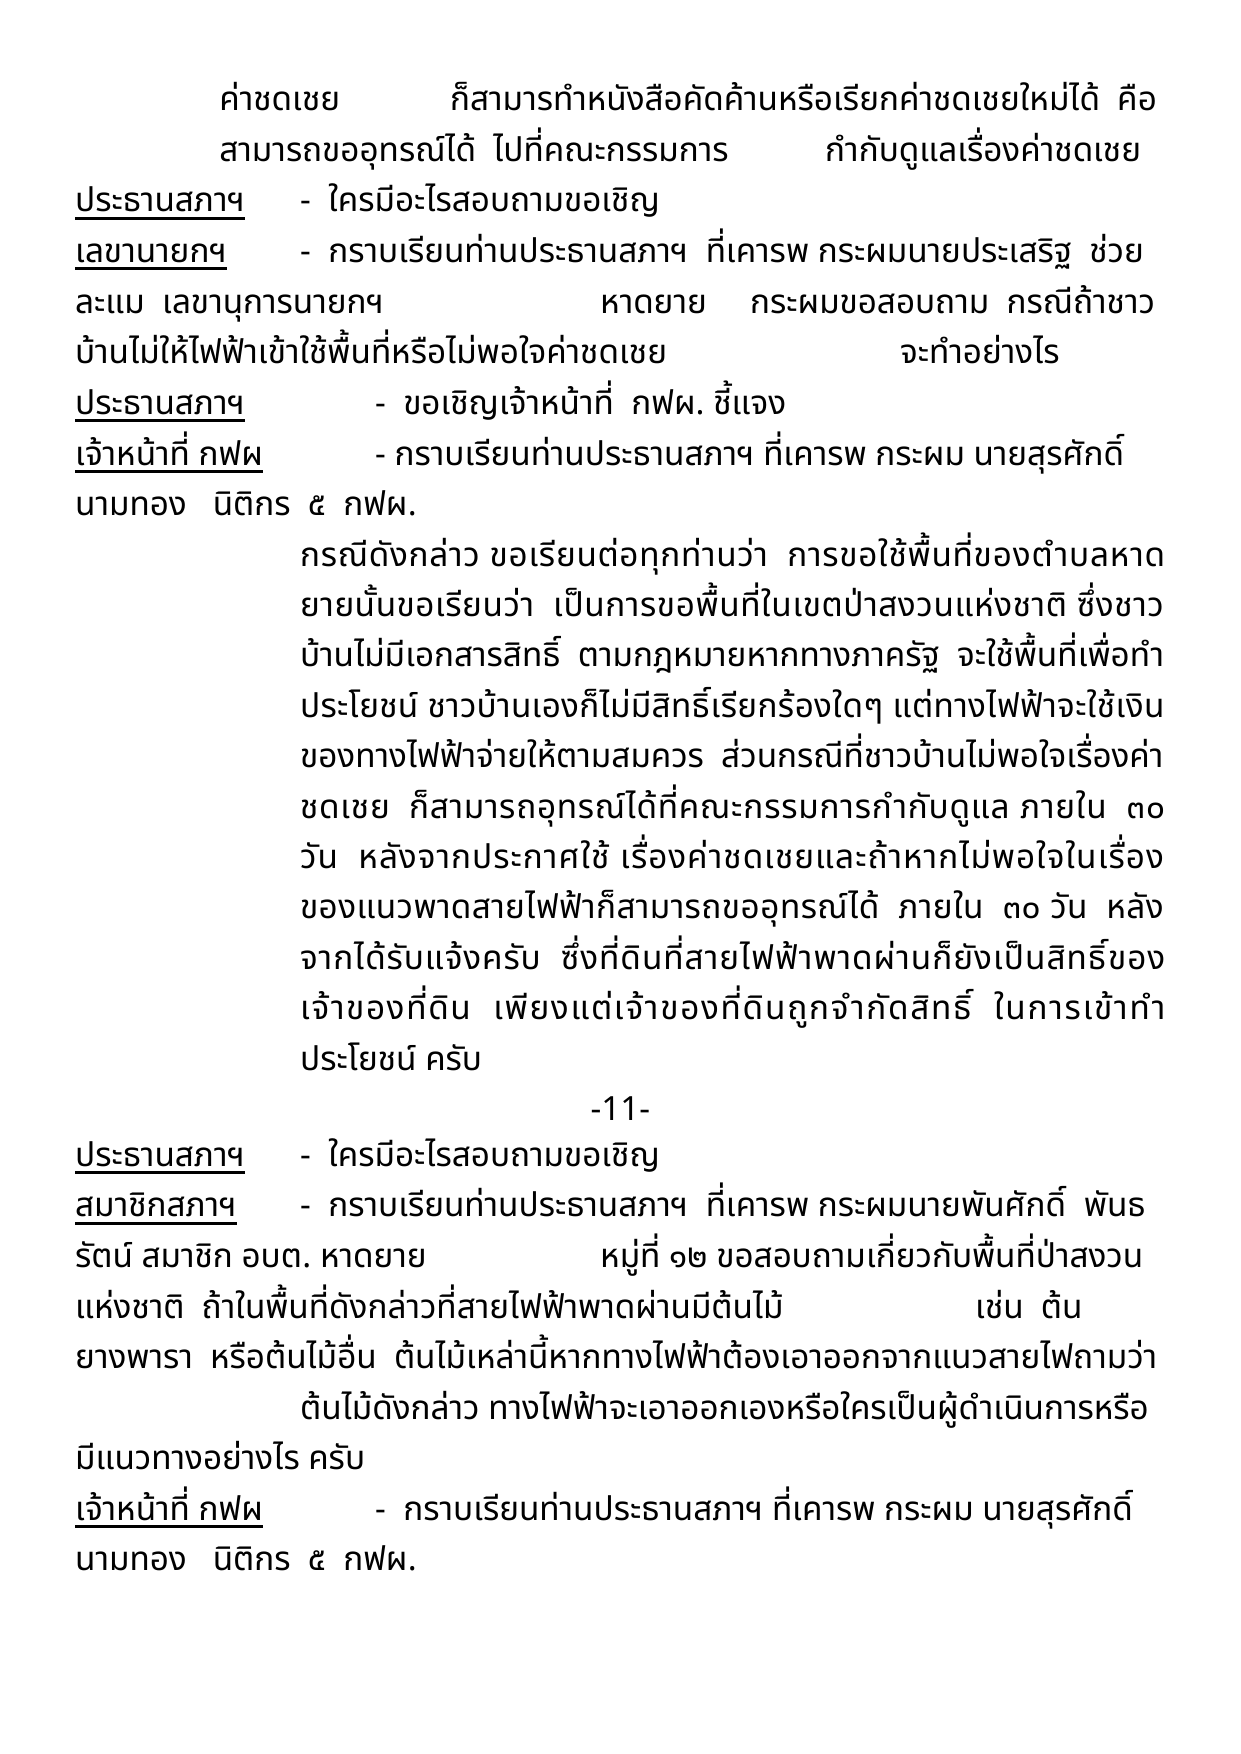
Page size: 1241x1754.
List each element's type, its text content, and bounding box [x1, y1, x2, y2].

text ประธานสภาฯ - ใครมีอะไรสอบถามขอเชิญ [75, 1131, 1165, 1181]
text เลขานายกฯ - กราบเรียนท่านประธานสภาฯ ที่เคารพ กระผมนายประเสริฐ ช่วยละแม เลขานุการนายกฯ หาดยาย กระผมขอสอบถาม กรณีถ้าชาวบ้านไม่ให้ไฟฟ้าเข้าใช้พื้นที่หรือไม่พอใจค่าชดเชย จะทำอย่างไร [75, 227, 1165, 379]
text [219, 75, 1165, 176]
text สมาชิกสภาฯ - กราบเรียนท่านประธานสภาฯ ที่เคารพ กระผมนายพันศักดิ์ พันธรัตน์ สมาชิก อบต. หาดยาย หมู่ที่ ๑๒ ขอสอบถามเกี่ยวกับพื้นที่ป่าสงวนแห่งชาติ ถ้าในพื้นที่ดังกล่าวที่สายไฟฟ้าพาดผ่านมีต้นไม้ เช่น ต้นยางพารา หรือต้นไม้อื่น ต้นไม้เหล่านี้หากทางไฟฟ้าต้องเอาออกจากแนวสายไฟถามว่า ต้นไม้ดังกล่าว ทางไฟฟ้าจะเอาออกเองหรือใครเป็นผู้ดำเนินการหรือมีแนวทางอย่างไร ครับ [75, 1181, 1165, 1484]
text -11- [75, 1085, 1165, 1131]
text เจ้าหน้าที่ กฟผ - กราบเรียนท่านประธานสภาฯ ที่เคารพ กระผม นายสุรศักดิ์ นามทอง นิติกร ๕ กฟผ. [75, 1484, 1165, 1586]
text กรณีดังกล่าว ขอเรียนต่อทุกท่านว่า การขอใช้พื้นที่ของตำบลหาดยายนั้นขอเรียนว่า เป็นการขอพื้นที่ในเขตป่าสงวนแห่งชาติ ซึ่งชาวบ้านไม่มีเอกสารสิทธิ์ ตามกฎหมายหากทางภาครัฐ จะใช้พื้นที่เพื่อทำประโยชน์ ชาวบ้านเองก็ไม่มีสิทธิ์เรียกร้องใดๆ แต่ทางไฟฟ้าจะใช้เงินของทางไฟฟ้าจ่ายให้ตามสมควร ส่วนกรณีที่ชาวบ้านไม่พอใจเรื่องค่าชดเชย ก็สามารถอุทรณ์ได้ที่คณะกรรมการกำกับดูแล ภายใน ๓๐ วัน หลังจากประกาศใช้ เรื่องค่าชดเชยและถ้าหากไม่พอใจในเรื่องของแนวพาดสายไฟฟ้าก็สามารถขออุทรณ์ได้ ภายใน ๓๐ วัน หลังจากได้รับแจ้งครับ ซึ่งที่ดินที่สายไฟฟ้าพาดผ่านก็ยังเป็นสิทธิ์ของเจ้าของที่ดิน เพียงแต่เจ้าของที่ดินถูกจำกัดสิทธิ์ ในการเข้าทำประโยชน์ ครับ [300, 531, 1165, 1085]
text ประธานสภาฯ - ขอเชิญเจ้าหน้าที่ กฟผ. ชี้แจง [75, 379, 1165, 429]
text เจ้าหน้าที่ กฟผ - กราบเรียนท่านประธานสภาฯ ที่เคารพ กระผม นายสุรศักดิ์ นามทอง นิติกร ๕ กฟผ. [75, 429, 1165, 531]
text ประธานสภาฯ - ใครมีอะไรสอบถามขอเชิญ [75, 176, 1165, 227]
